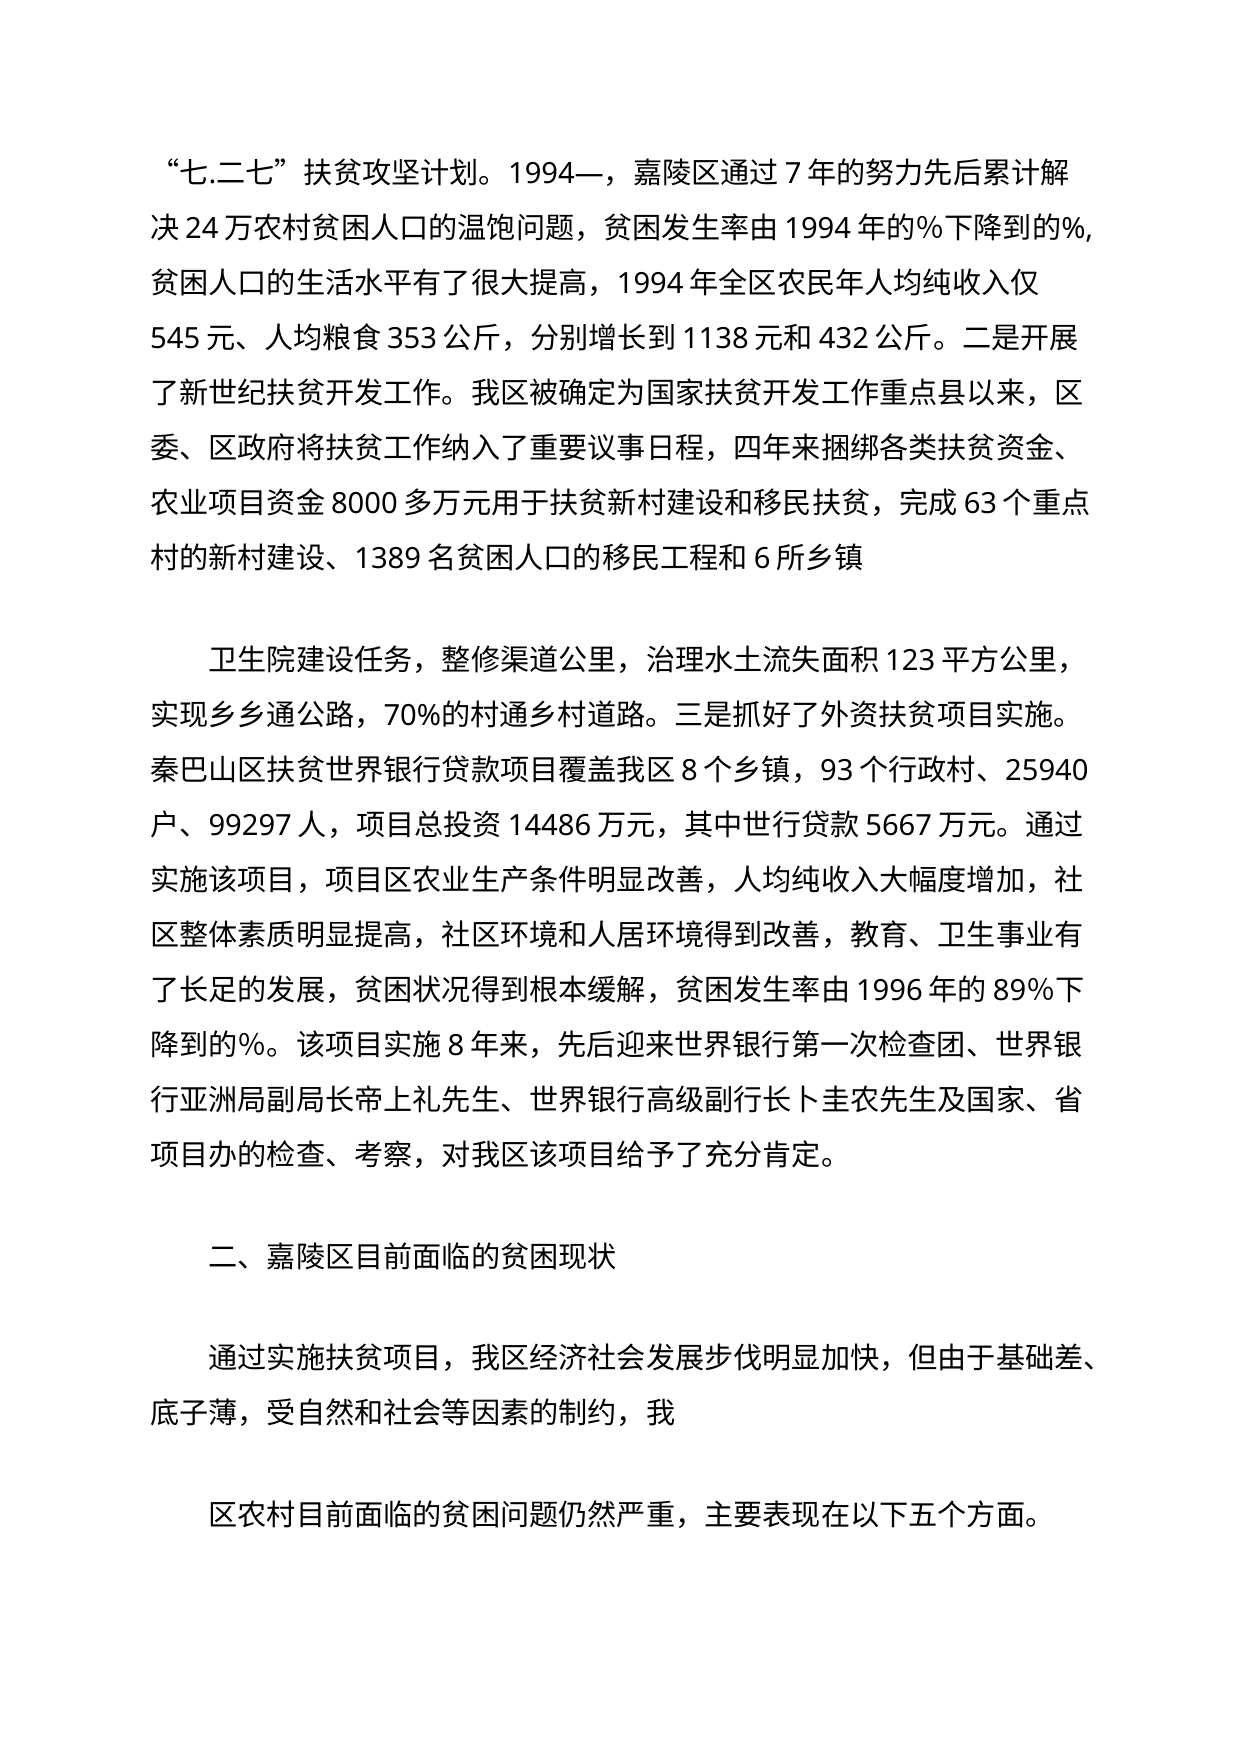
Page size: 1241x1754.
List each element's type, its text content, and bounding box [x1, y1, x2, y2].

text 区农村目前面临的贫困问题仍然严重，主要表现在以下五个方面。 [150, 1492, 1090, 1534]
text 二、嘉陵区目前面临的贫困现状 [150, 1233, 1090, 1276]
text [150, 150, 1090, 577]
text 卫生院建设任务，整修渠道公里，治理水土流失面积123平方公里，实现乡乡通公路，70%的村通乡村道路。三是抓好了外资扶贫项目实施。秦巴山区扶贫世界银行贷款项目覆盖我区8个乡镇，93个行政村、25940户、99297人，项目总投资14486万元，其中世行贷款5667万元。通过实施该项目，项目区农业生产条件明显改善，人均纯收入大幅度增加，社区整体素质明显提高，社区环境和人居环境得到改善，教育、卫生事业有了长足的发展，贫困状况得到根本缓解，贫困发生率由1996年的89％下降到的％。该项目实施8年来，先后迎来世界银行第一次检查团、世界银行亚洲局副局长帝上礼先生、世界银行高级副行长卜圭农先生及国家、省项目办的检查、考察，对我区该项目给予了充分肯定。 [150, 637, 1090, 1174]
text 通过实施扶贫项目，我区经济社会发展步伐明显加快，但由于基础差、底子薄，受自然和社会等因素的制约，我 [150, 1335, 1090, 1432]
